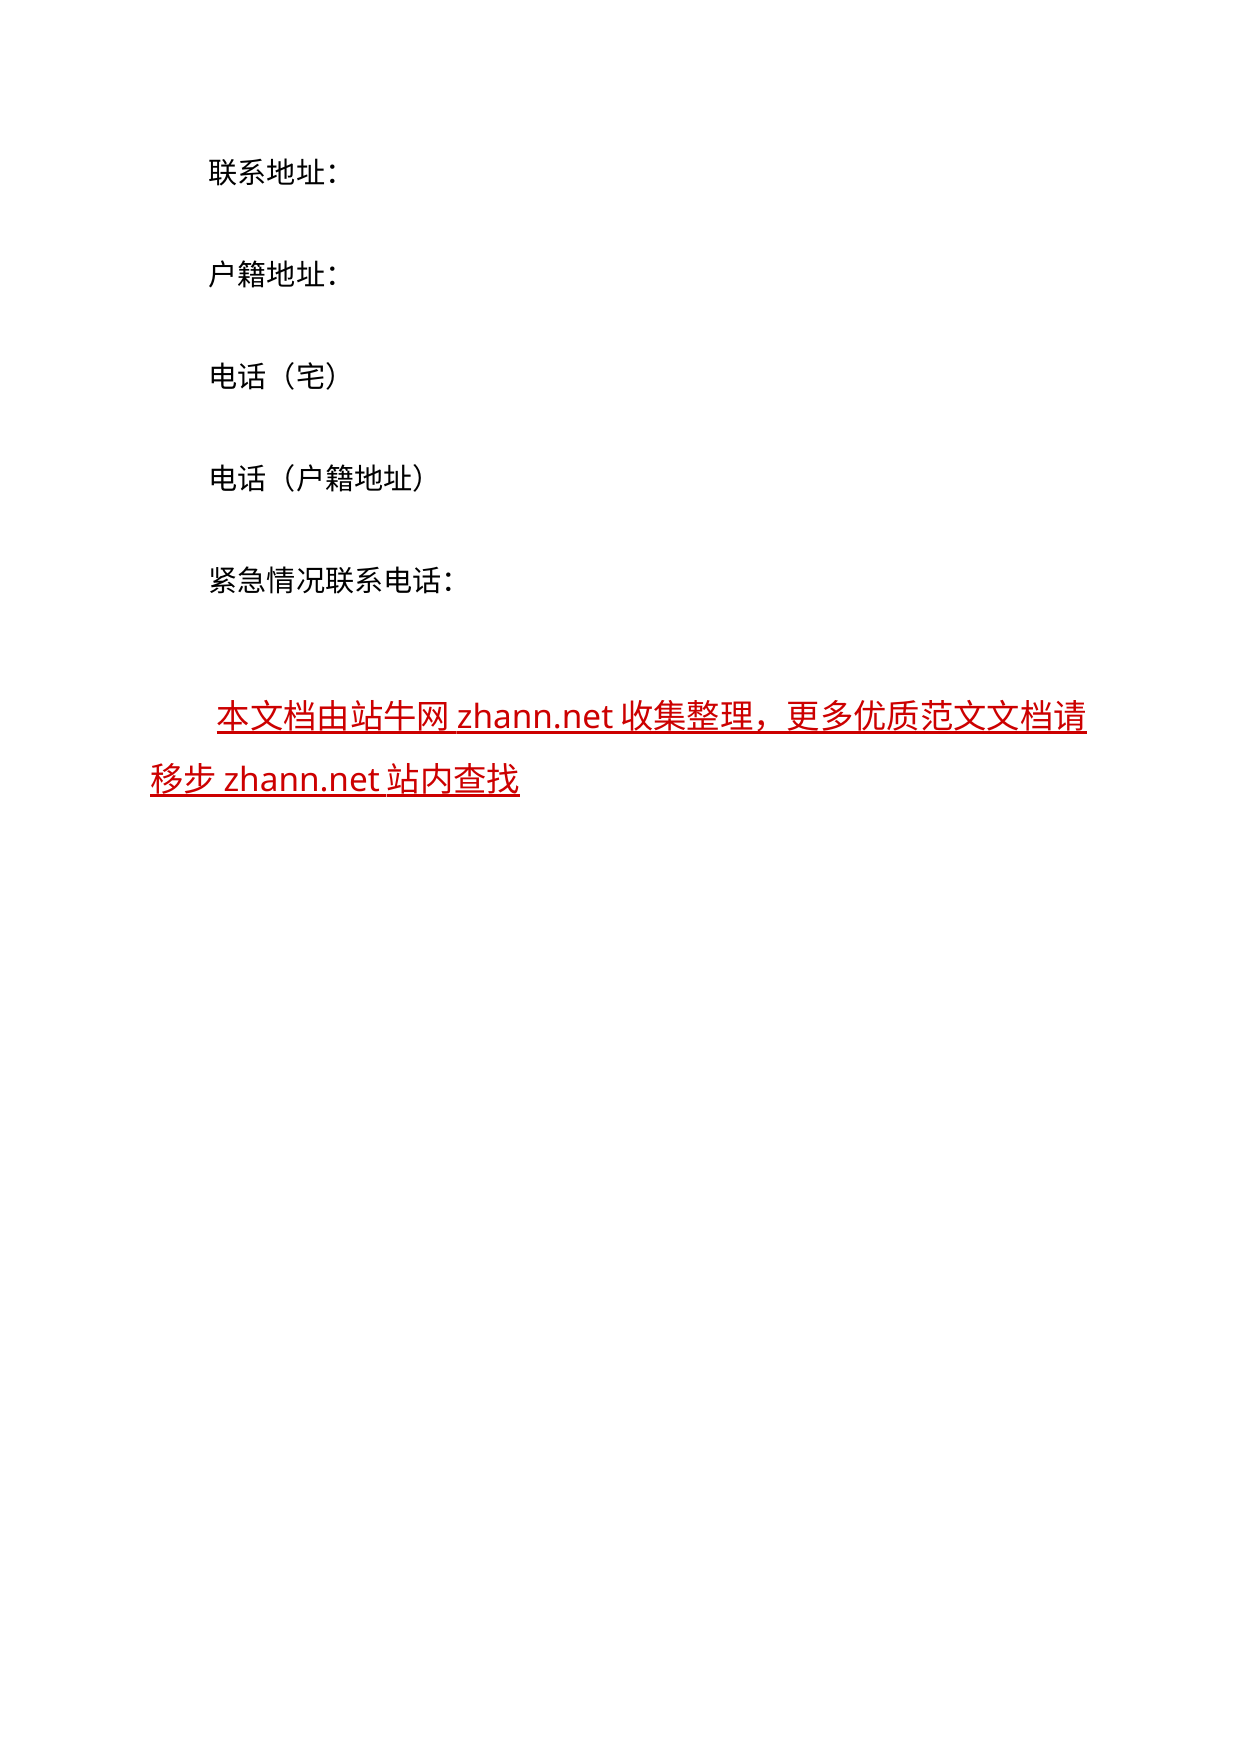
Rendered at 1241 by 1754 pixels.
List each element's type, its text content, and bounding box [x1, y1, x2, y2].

text 电话（宅） [150, 353, 1090, 396]
text 联系地址： [150, 150, 1090, 192]
text 紧急情况联系电话： [150, 557, 1090, 599]
text 电话（户籍地址） [150, 455, 1090, 498]
text 户籍地址： [150, 252, 1090, 294]
text 本文档由站牛网zhann.net收集整理，更多优质范文文档请移步zhann.net站内查找 [150, 690, 1090, 801]
